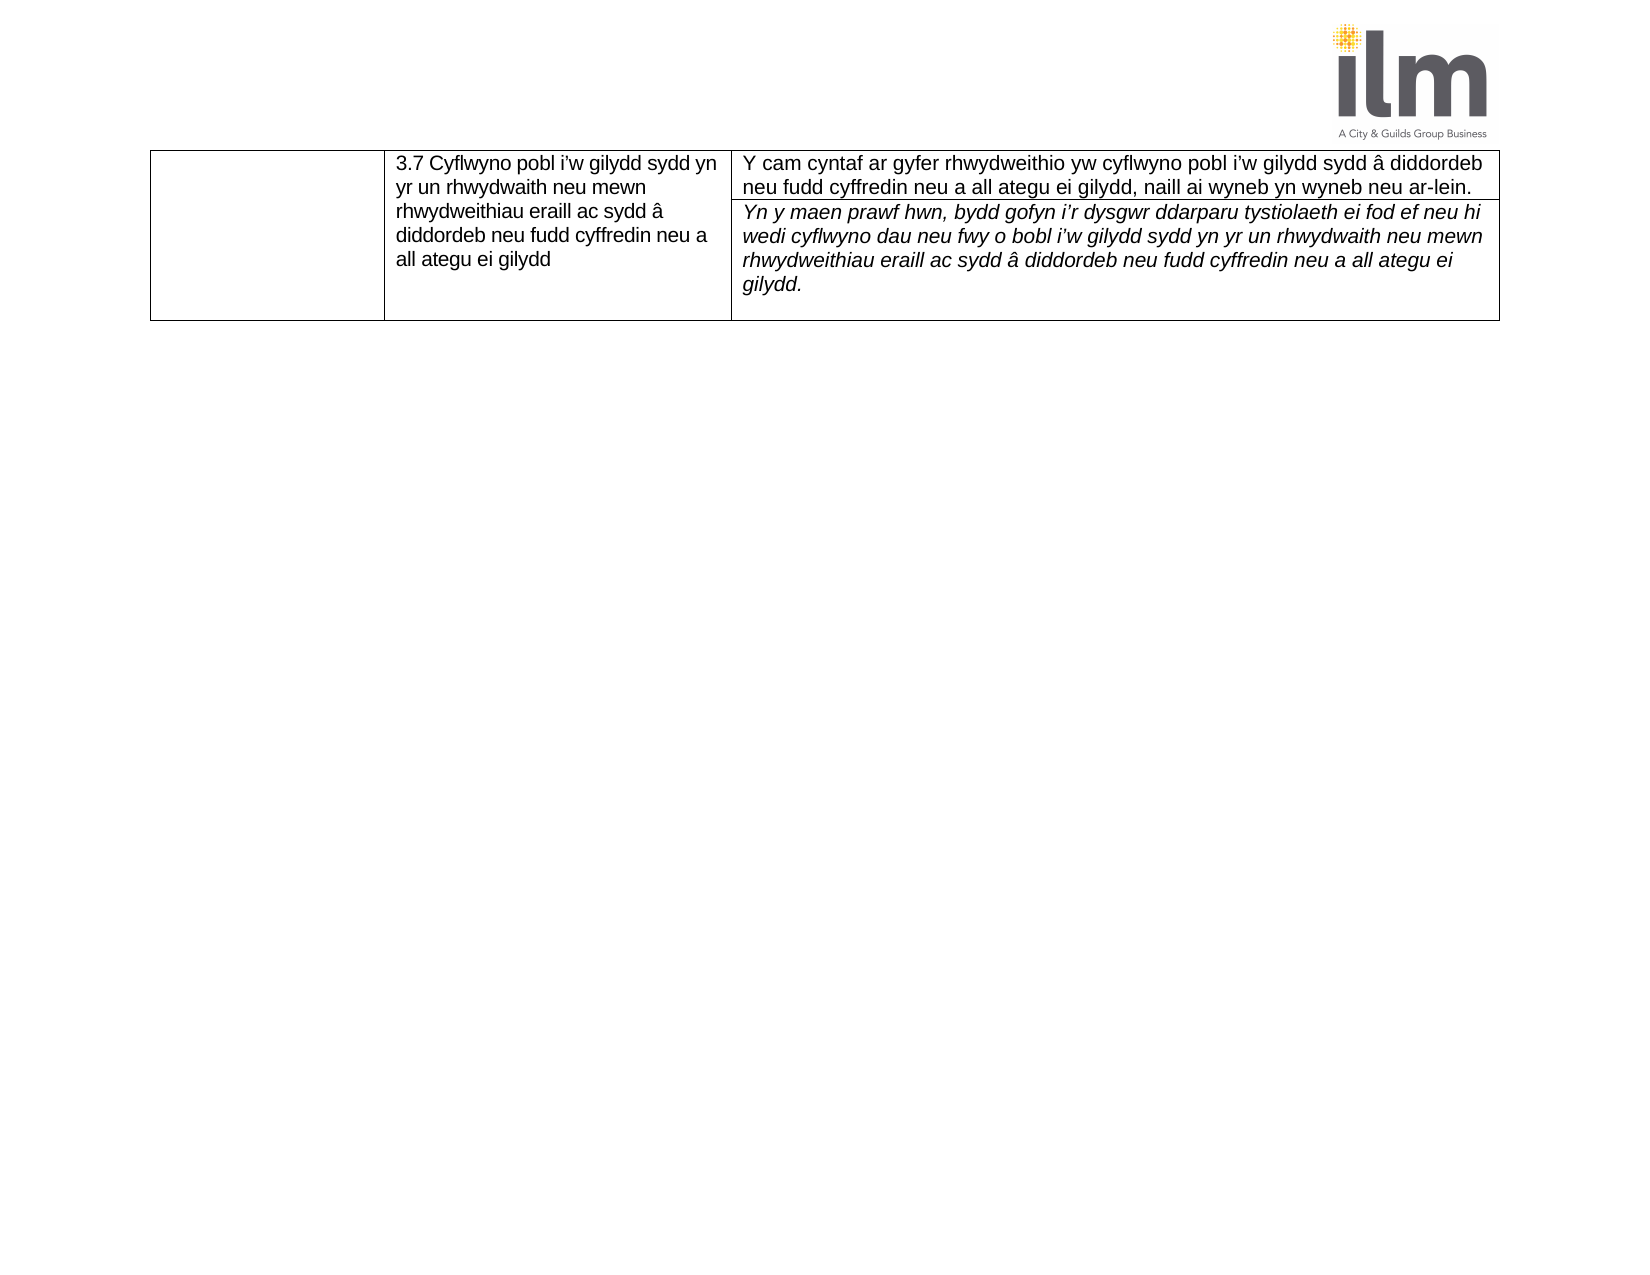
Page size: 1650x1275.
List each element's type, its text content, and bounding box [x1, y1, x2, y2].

picture [1331, 24, 1499, 144]
table_cell Yn y maen prawf hwn, bydd gofyn i’r dysgwr ddarparu tystiolaeth ei fod ef neu hi wedi cyflwyno dau neu fwy o bobl i’w gilydd sydd yn yr un rhwydwaith neu mewn rhwydweithiau eraill ac sydd â diddordeb neu fudd cyffredin neu a all ategu ei gilydd. [732, 200, 1499, 320]
table_cell Y cam cyntaf ar gyfer rhwydweithio yw cyflwyno pobl i’w gilydd sydd â diddordeb neu fudd cyffredin neu a all ategu ei gilydd, naill ai wyneb yn wyneb neu ar-lein. [732, 151, 1499, 199]
table_cell 3.7 Cyflwyno pobl i’w gilydd sydd yn yr un rhwydwaith neu mewn rhwydweithiau eraill ac sydd â diddordeb neu fudd cyffredin neu a all ategu ei gilydd [385, 151, 731, 320]
